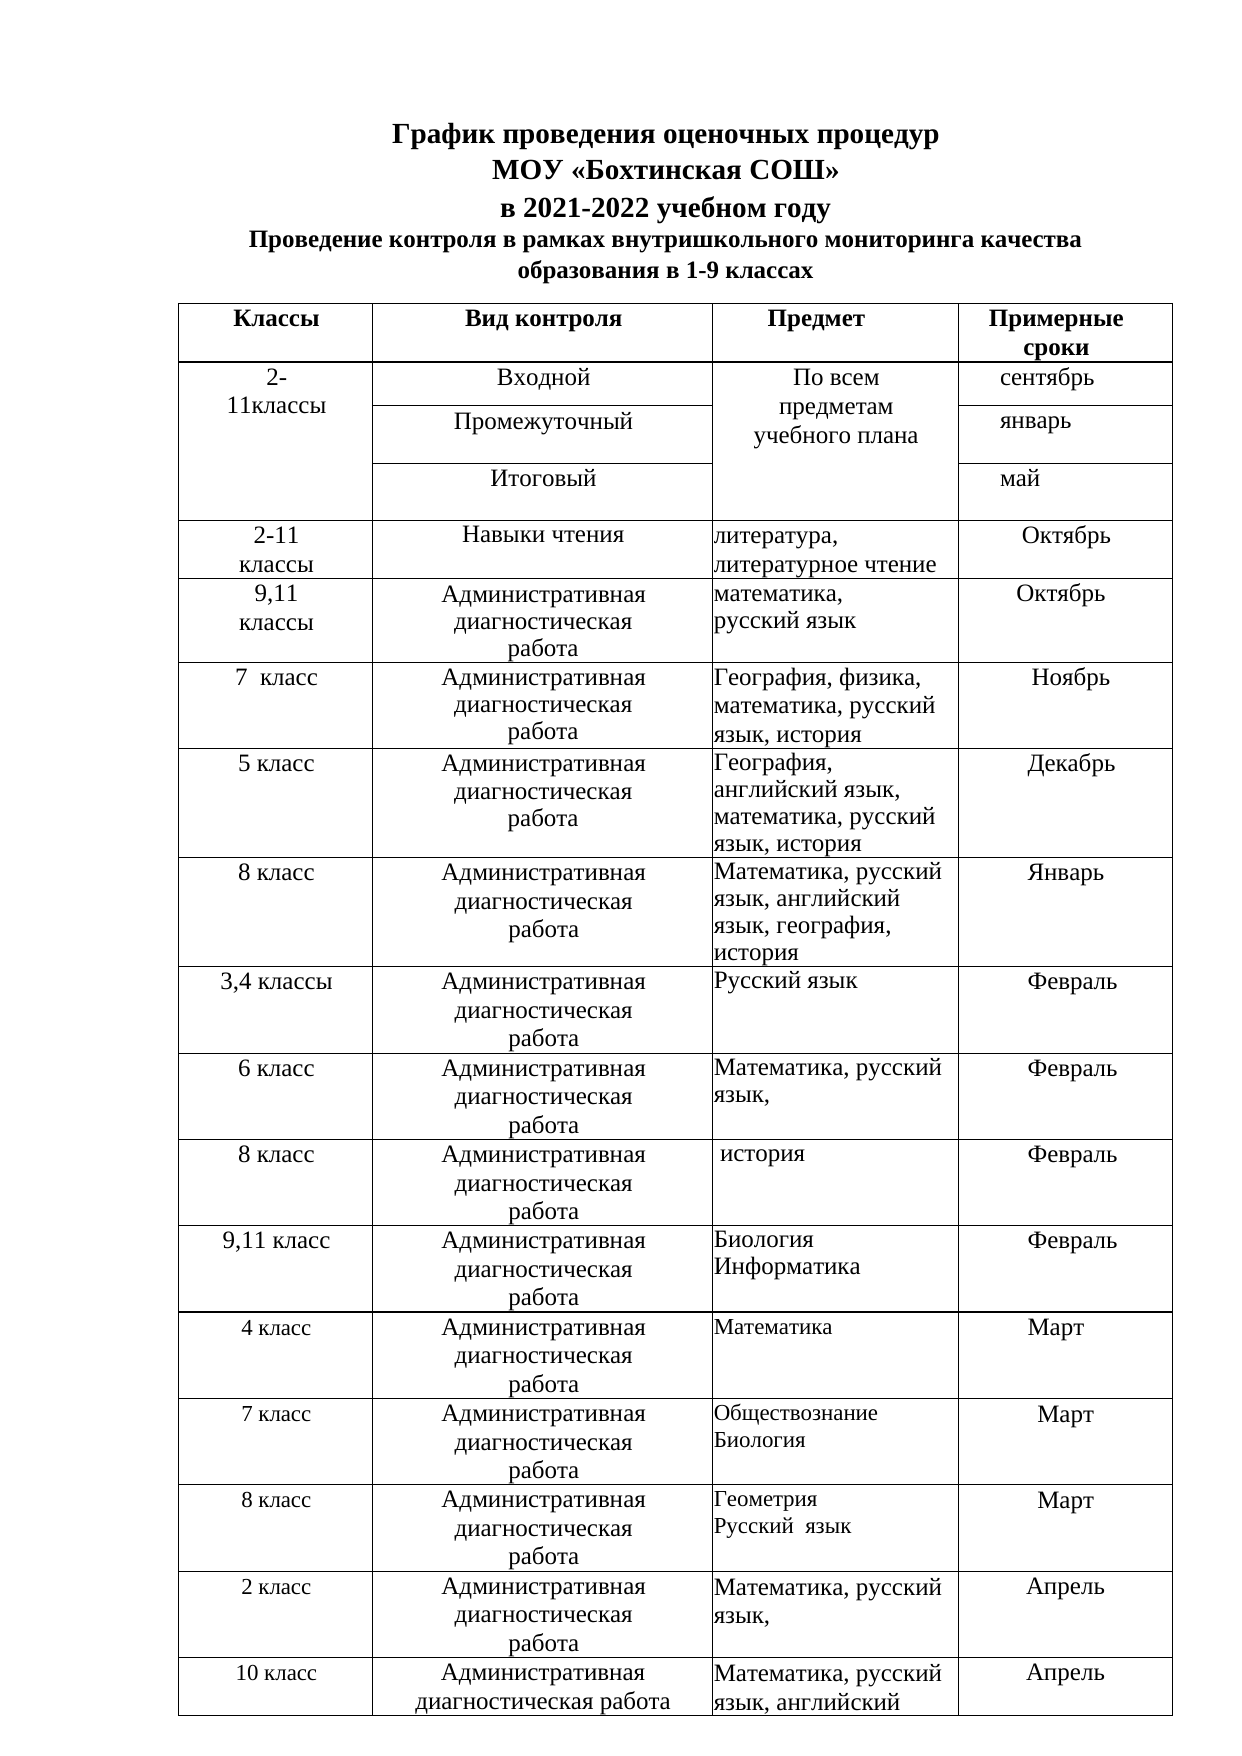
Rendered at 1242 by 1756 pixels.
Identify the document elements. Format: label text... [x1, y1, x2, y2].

table_cell Административная диагностическая работа [373, 1313, 712, 1398]
table_cell Математика [713, 1313, 958, 1398]
table_cell Октябрь [959, 579, 1172, 662]
table_cell Административная диагностическая работа [373, 1226, 712, 1311]
table_cell Январь [959, 858, 1172, 966]
table_cell 8 класс [179, 1140, 372, 1225]
table_cell 8 класс [179, 858, 372, 966]
table_header Вид контроля [373, 304, 712, 361]
table_cell Февраль [959, 967, 1172, 1052]
table_cell 8 класс [179, 1485, 372, 1571]
title в 2021-2022 учебном году [374, 190, 956, 224]
table_cell 2 класс [179, 1572, 372, 1657]
table_cell 10 класс [179, 1658, 372, 1715]
table_header Примерные сроки [959, 304, 1172, 361]
table_cell 9,11 классы [179, 579, 372, 662]
table_cell Административная диагностическая работа [373, 1140, 712, 1225]
table_cell 7 класс [179, 1399, 372, 1484]
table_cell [713, 1658, 958, 1715]
table_cell Февраль [959, 1226, 1172, 1311]
table_cell Геометрия Русский язык [713, 1485, 958, 1571]
table_cell математика, русский язык [713, 579, 958, 662]
table_cell январь [959, 406, 1172, 463]
table_cell География, физика, математика, русский язык, история [713, 663, 958, 748]
table_cell Русский язык [713, 967, 958, 1052]
table_cell Ноябрь [959, 663, 1172, 748]
table_cell 4 класс [179, 1313, 372, 1398]
table_cell По всем предметам учебного плана [713, 363, 958, 520]
table_cell литература, литературное чтение [713, 521, 958, 578]
table_cell Административная диагностическая работа [373, 749, 712, 857]
table_cell Итоговый [373, 464, 712, 520]
table_cell 6 класс [179, 1054, 372, 1139]
table_cell Административная диагностическая работа [373, 1054, 712, 1139]
table_cell 7 класс [179, 663, 372, 748]
table_cell Математика, русский язык, английский язык, география, история [713, 858, 958, 966]
table_cell Навыки чтения [373, 521, 712, 578]
table_cell Административная диагностическая работа [373, 579, 712, 662]
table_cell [373, 1572, 712, 1657]
table_cell Административная диагностическая работа [373, 663, 712, 748]
table_cell 2-11 классы [179, 521, 372, 578]
table_cell 9,11 класс [179, 1226, 372, 1311]
table_cell Апрель [959, 1572, 1172, 1657]
table_cell Март [959, 1485, 1172, 1571]
table_cell Административная диагностическая работа [373, 967, 712, 1052]
table_cell Административная диагностическая работа [373, 858, 712, 966]
table_cell Обществознание Биология [713, 1399, 958, 1484]
table_cell Входной [373, 363, 712, 405]
table_cell Февраль [959, 1140, 1172, 1225]
table_cell Октябрь [959, 521, 1172, 578]
table_cell Март [959, 1313, 1172, 1398]
table_header Классы [179, 304, 372, 361]
table_cell Административная диагностическая работа [373, 1485, 712, 1571]
table_cell Биология Информатика [713, 1226, 958, 1311]
table_cell Декабрь [959, 749, 1172, 857]
table_cell Математика, русский язык, [713, 1572, 958, 1657]
table_cell 5 класс [179, 749, 372, 857]
table_cell история [713, 1140, 958, 1225]
table_header Предмет [713, 304, 958, 361]
table_cell 2-11классы [179, 363, 372, 520]
table_cell сентябрь [959, 363, 1172, 405]
table_cell Административная диагностическая работа [373, 1399, 712, 1484]
title График проведения оценочных процедур МОУ «Бохтинская СОШ» [374, 116, 957, 186]
table_cell Февраль [959, 1054, 1172, 1139]
table_cell Промежуточный [373, 406, 712, 463]
table_cell Март [959, 1399, 1172, 1484]
table_cell География, английский язык, математика, русский язык, история [713, 749, 958, 857]
table_cell 3,4 классы [179, 967, 372, 1052]
table_cell Апрель [959, 1658, 1172, 1715]
table_cell Математика, русский язык, [713, 1054, 958, 1139]
table_cell май [959, 464, 1172, 520]
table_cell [373, 1658, 712, 1715]
text Проведение контроля в рамках внутришкольного мониторинга качества образования в 1-9 классах [248, 224, 1082, 284]
